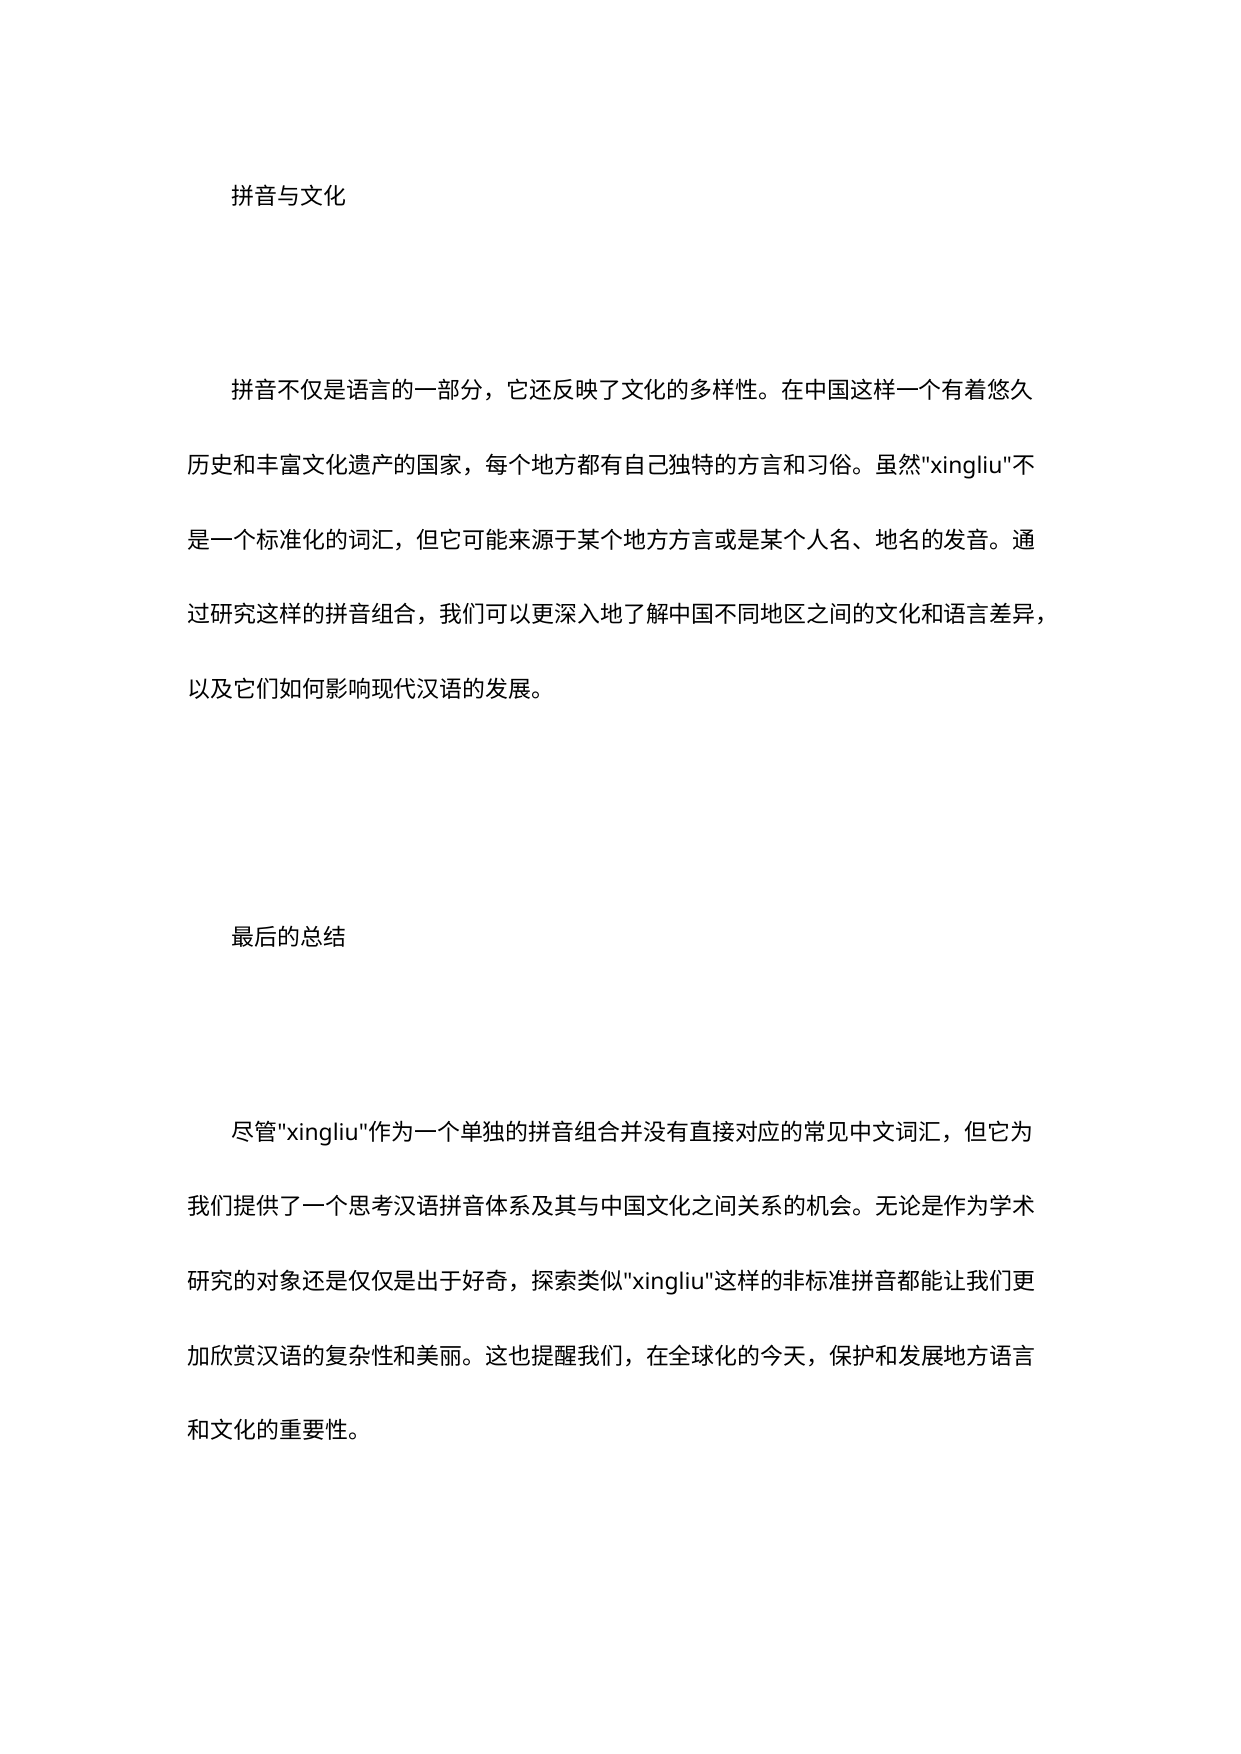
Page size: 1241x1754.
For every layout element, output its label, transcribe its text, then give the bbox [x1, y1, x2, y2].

text 尽管"xingliu"作为一个单独的拼音组合并没有直接对应的常见中文词汇，但它为我们提供了一个思考汉语拼音体系及其与中国文化之间关系的机会。无论是作为学术研究的对象还是仅仅是出于好奇，探索类似"xingliu"这样的非标准拼音都能让我们更加欣赏汉语的复杂性和美丽。这也提醒我们，在全球化的今天，保护和发展地方语言和文化的重要性。 [187, 1098, 1053, 1461]
text 拼音与文化 [187, 162, 1053, 227]
text 拼音不仅是语言的一部分，它还反映了文化的多样性。在中国这样一个有着悠久历史和丰富文化遗产的国家，每个地方都有自己独特的方言和习俗。虽然"xingliu"不是一个标准化的词汇，但它可能来源于某个地方方言或是某个人名、地名的发音。通过研究这样的拼音组合，我们可以更深入地了解中国不同地区之间的文化和语言差异，以及它们如何影响现代汉语的发展。 [187, 356, 1053, 720]
text 最后的总结 [187, 903, 1053, 968]
